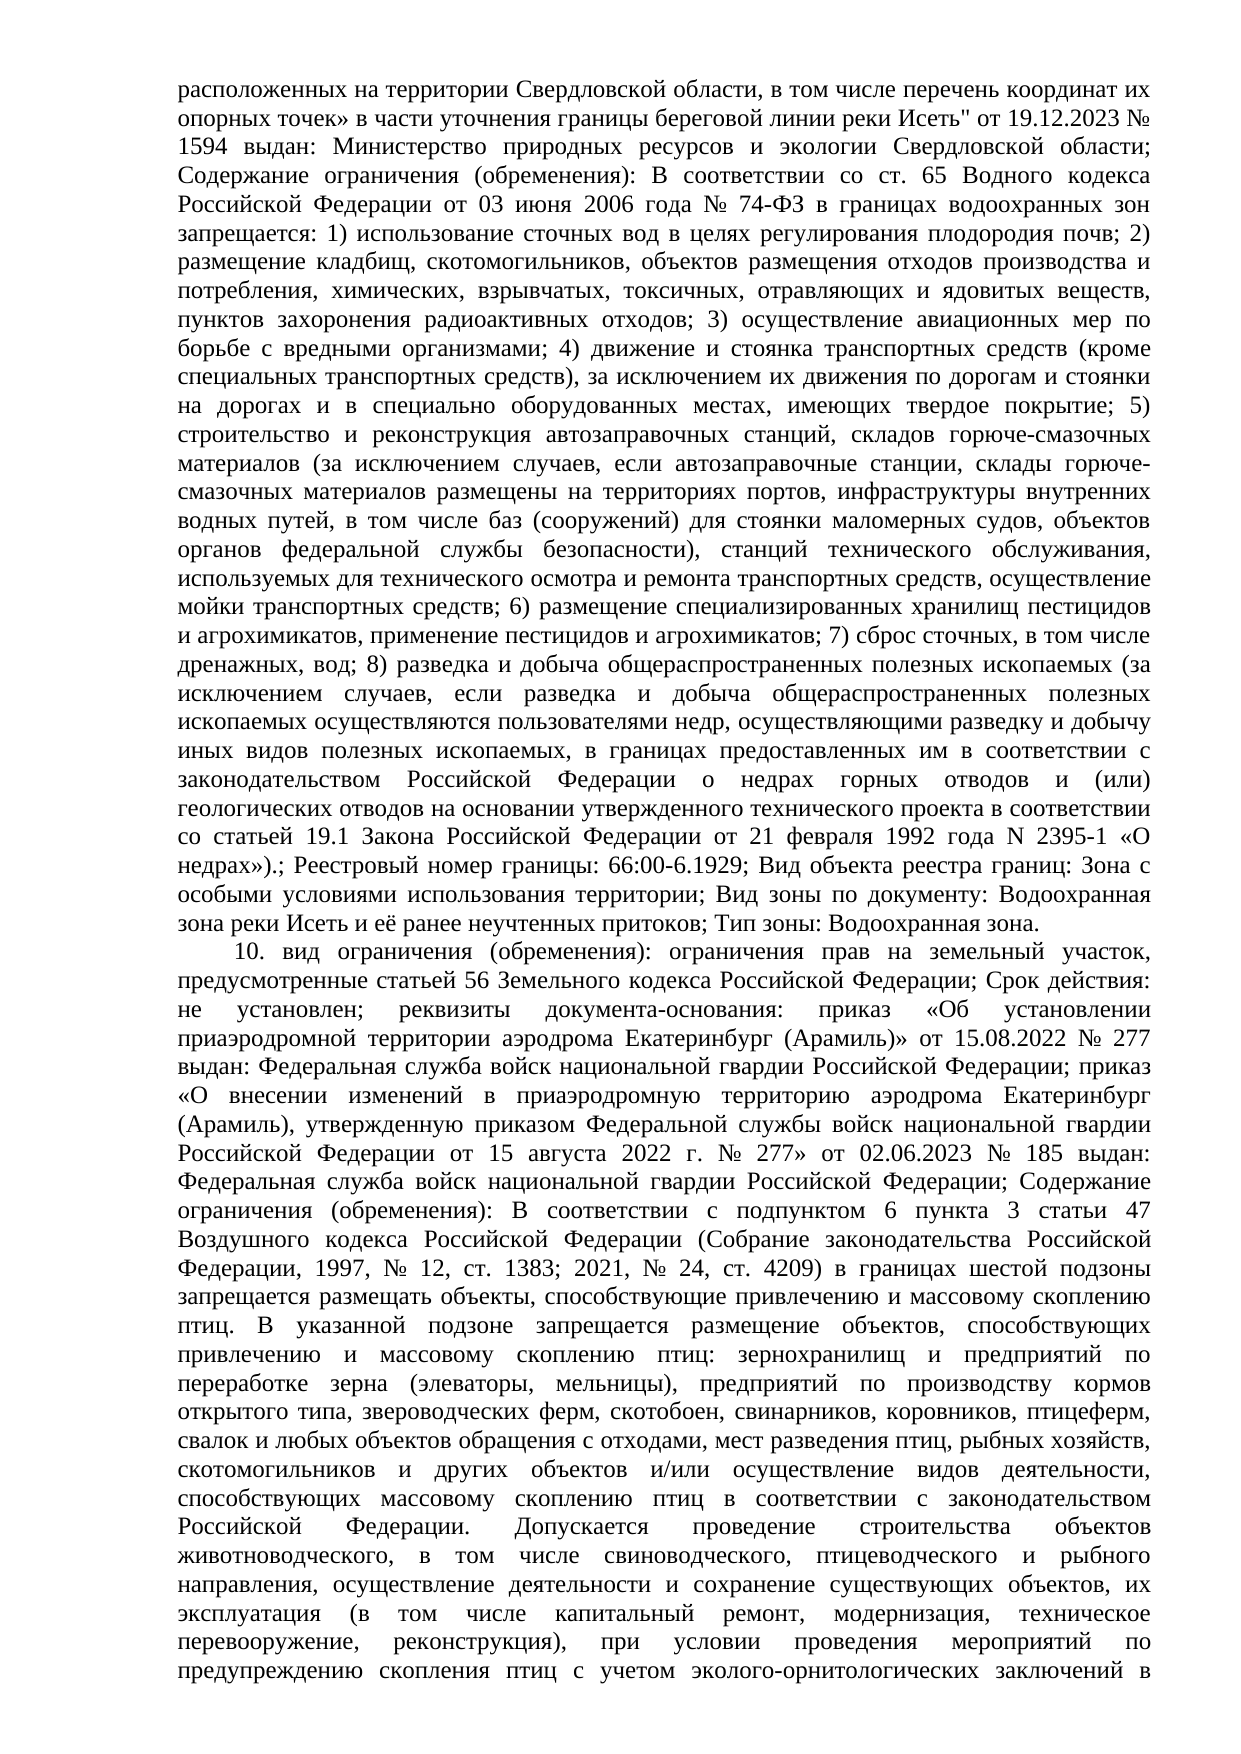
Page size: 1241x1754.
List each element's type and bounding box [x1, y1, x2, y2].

text [177, 74, 1152, 936]
text [177, 936, 1152, 1684]
